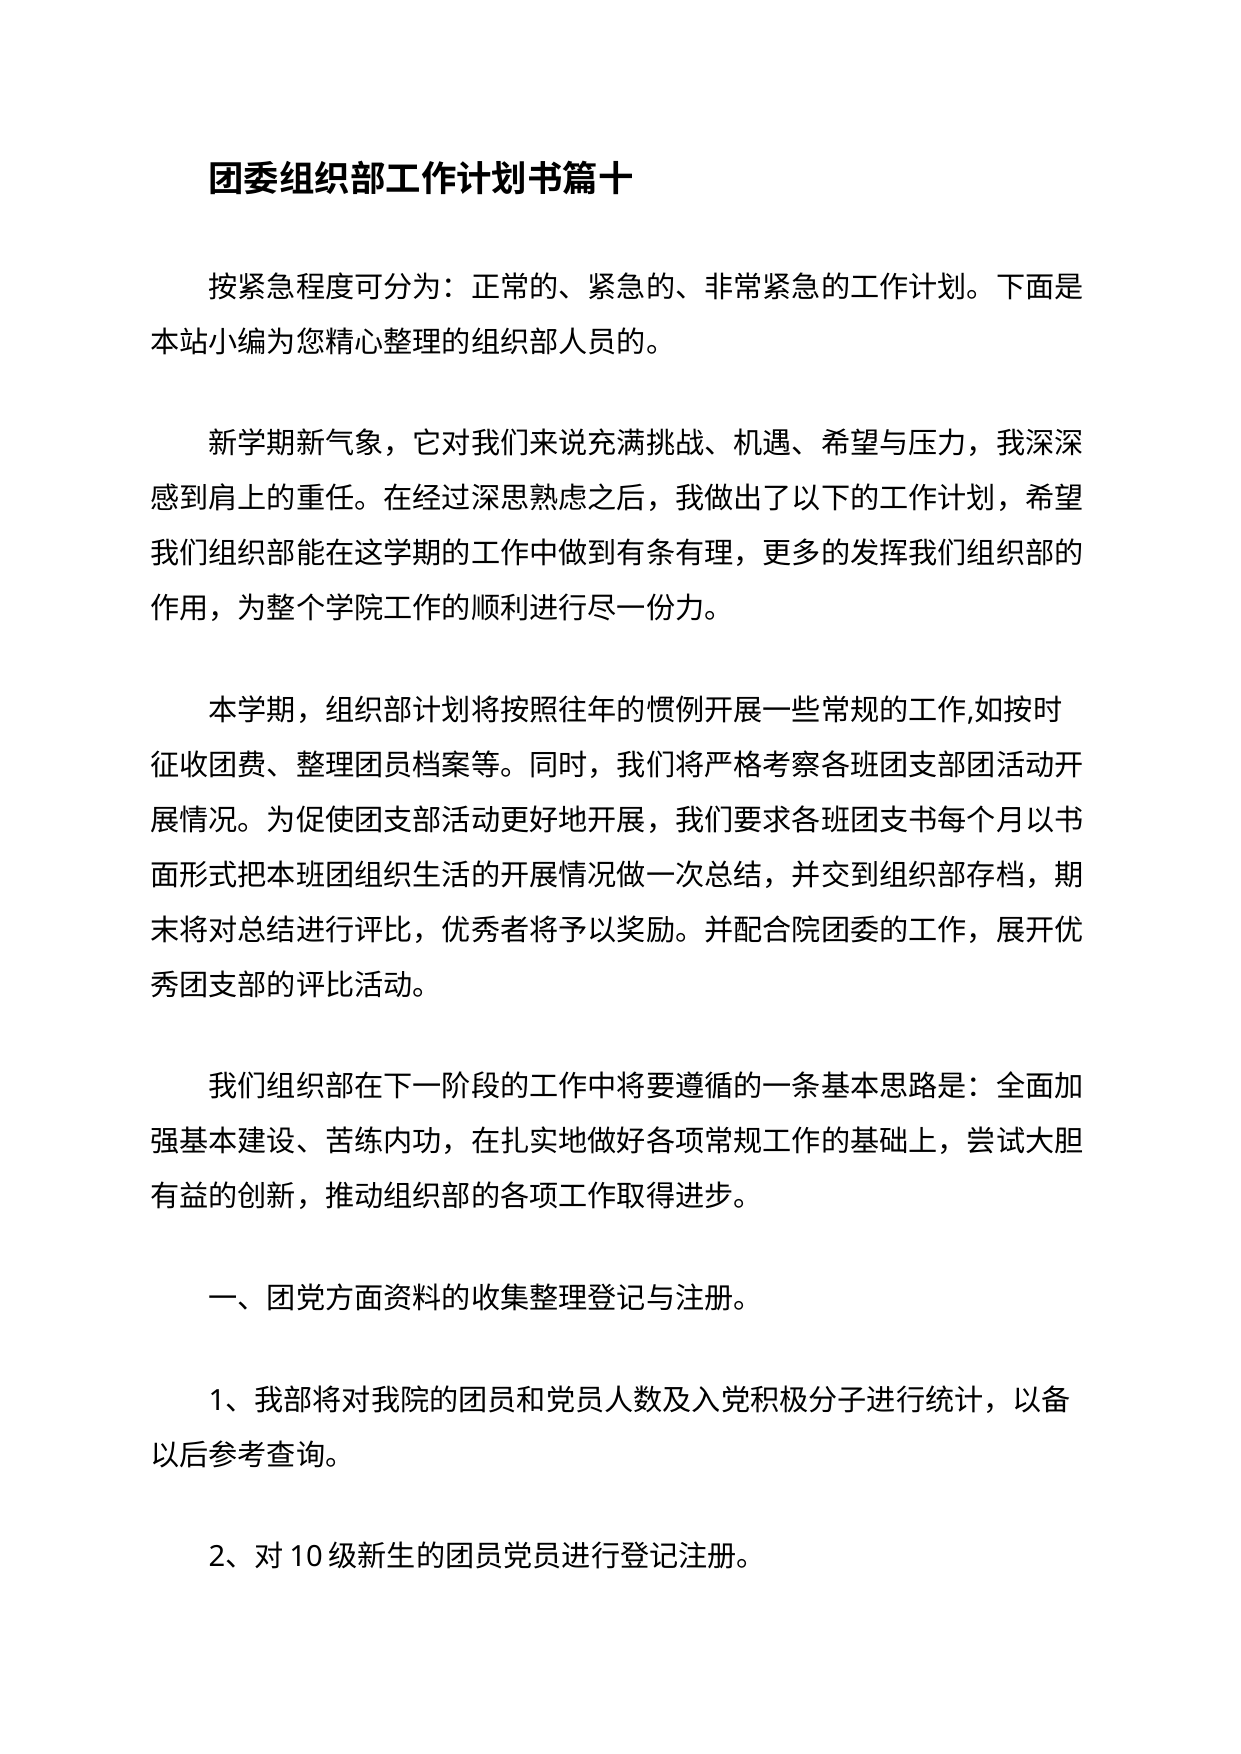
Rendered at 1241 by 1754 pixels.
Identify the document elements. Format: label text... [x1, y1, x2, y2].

text 团委组织部工作计划书篇十 [150, 150, 1090, 201]
text 1、我部将对我院的团员和党员人数及入党积极分子进行统计，以备以后参考查询。 [150, 1376, 1090, 1473]
text 新学期新气象，它对我们来说充满挑战、机遇、希望与压力，我深深感到肩上的重任。在经过深思熟虑之后，我做出了以下的工作计划，希望我们组织部能在这学期的工作中做到有条有理，更多的发挥我们组织部的作用，为整个学院工作的顺利进行尽一份力。 [150, 420, 1090, 627]
text 一、团党方面资料的收集整理登记与注册。 [150, 1274, 1090, 1317]
text 我们组织部在下一阶段的工作中将要遵循的一条基本思路是：全面加强基本建设、苦练内功，在扎实地做好各项常规工作的基础上，尝试大胆有益的创新，推动组织部的各项工作取得进步。 [150, 1063, 1090, 1215]
text 按紧急程度可分为：正常的、紧急的、非常紧急的工作计划。下面是本站小编为您精心整理的组织部人员的。 [150, 263, 1090, 361]
text 2、对10级新生的团员党员进行登记注册。 [150, 1533, 1090, 1575]
text 本学期，组织部计划将按照往年的惯例开展一些常规的工作,如按时征收团费、整理团员档案等。同时，我们将严格考察各班团支部团活动开展情况。为促使团支部活动更好地开展，我们要求各班团支书每个月以书面形式把本班团组织生活的开展情况做一次总结，并交到组织部存档，期末将对总结进行评比，优秀者将予以奖励。并配合院团委的工作，展开优秀团支部的评比活动。 [150, 687, 1090, 1003]
